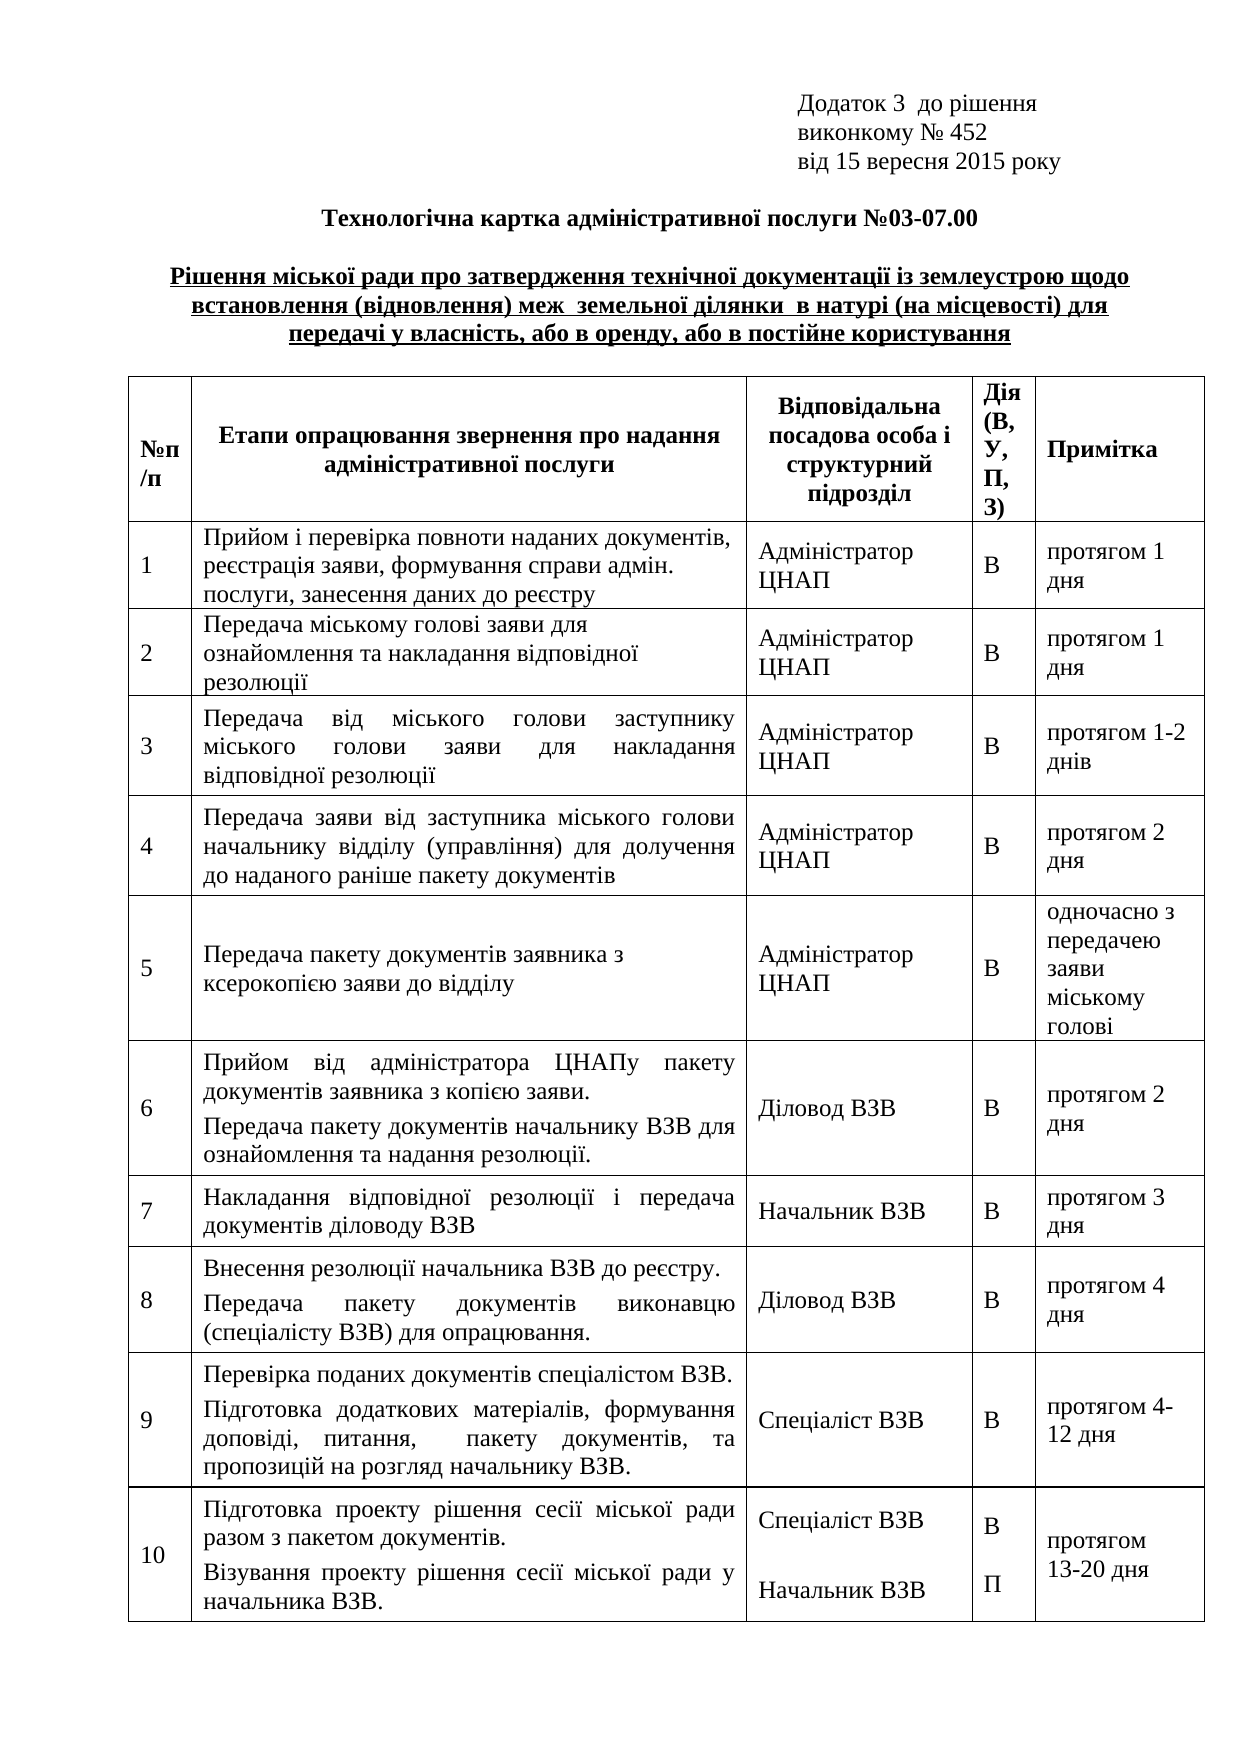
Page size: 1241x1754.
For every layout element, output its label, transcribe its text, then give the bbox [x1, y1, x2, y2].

table_cell 4 [129, 796, 191, 895]
table_cell В [973, 1247, 1035, 1352]
table_cell Передача міському голові заяви для ознайомлення та накладання відповідної резолюції [192, 609, 746, 695]
table_cell Адміністратор ЦНАП [747, 609, 972, 695]
table_cell Спеціаліст ВЗВ [747, 1353, 972, 1486]
table_cell протягом 1 дня [1036, 522, 1204, 608]
table_cell протягом 1-2 днів [1036, 696, 1204, 795]
text виконкому № 452 [148, 117, 1152, 146]
table_cell 2 [129, 609, 191, 695]
table_cell протягом 3 дня [1036, 1176, 1204, 1246]
table_cell В П [973, 1488, 1035, 1621]
table_cell протягом 13-20 дня [1036, 1488, 1204, 1621]
table_cell Прийом і перевірка повноти наданих документів, реєстрація заяви, формування справи адмін. послуги, занесення даних до реєстру [192, 522, 746, 608]
table_cell В [973, 1041, 1035, 1174]
table_cell Адміністратор ЦНАП [747, 522, 972, 608]
table_cell Прийом від адміністратора ЦНАПу пакету документів заявника з копією заяви. Передача пакету документів начальнику ВЗВ для ознайомлення та надання резолюції. [192, 1041, 746, 1174]
table_cell Начальник ВЗВ [747, 1176, 972, 1246]
table_cell 6 [129, 1041, 191, 1174]
table_cell В [973, 609, 1035, 695]
table_header Відповідальна посадова особа і структурний підрозділ [747, 377, 972, 521]
table_cell Перевірка поданих документів спеціалістом ВЗВ. Підготовка додаткових матеріалів, формування доповіді, питання, пакету документів, та пропозицій на розгляд начальнику ВЗВ. [192, 1353, 746, 1486]
table_cell Накладання відповідної резолюції і передача документів діловоду ВЗВ [192, 1176, 746, 1246]
table_cell 7 [129, 1176, 191, 1246]
table_cell протягом 1 дня [1036, 609, 1204, 695]
table_cell протягом 4 дня [1036, 1247, 1204, 1352]
table_cell Внесення резолюції начальника ВЗВ до реєстру. Передача пакету документів виконавцю (спеціалісту ВЗВ) для опрацювання. [192, 1247, 746, 1352]
table_cell 3 [129, 696, 191, 795]
table_cell 1 [129, 522, 191, 608]
table_cell Підготовка проекту рішення сесії міської ради разом з пакетом документів. Візування проекту рішення сесії міської ради у начальника ВЗВ. [192, 1488, 746, 1621]
table_cell 5 [129, 896, 191, 1040]
table_cell протягом 4-12 дня [1036, 1353, 1204, 1486]
text Додаток 3 до рішення [148, 88, 1152, 117]
table_cell В [973, 796, 1035, 895]
table_header Примітка [1036, 377, 1204, 521]
table_cell В [973, 896, 1035, 1040]
table_cell протягом 2 дня [1036, 796, 1204, 895]
table_cell Адміністратор ЦНАП [747, 696, 972, 795]
table_cell 8 [129, 1247, 191, 1352]
text Рішення міської ради про затвердження технічної документації із землеустрою щодо встановлення (відновлення) меж земельної ділянки в натурі (на місцевості) для передачі у власність, або в оренду, або в постійне користування [148, 261, 1152, 347]
text від 15 вересня 2015 року [148, 146, 1152, 175]
text Технологічна картка адміністративної послуги №03-07.00 [148, 203, 1152, 232]
table_cell Діловод ВЗВ [747, 1247, 972, 1352]
table_header №п/п [129, 377, 191, 521]
table_header Дія (В,У,П, З) [973, 377, 1035, 521]
table_cell В [973, 1176, 1035, 1246]
table_cell 9 [129, 1353, 191, 1486]
table_cell одночасно з передачею заяви міському голові [1036, 896, 1204, 1040]
table_cell Адміністратор ЦНАП [747, 896, 972, 1040]
table_cell 10 [129, 1488, 191, 1621]
table_cell Спеціаліст ВЗВ Начальник ВЗВ [747, 1488, 972, 1621]
table_header Етапи опрацювання звернення про надання адміністративної послуги [192, 377, 746, 521]
table_cell протягом 2 дня [1036, 1041, 1204, 1174]
table_cell В [973, 1353, 1035, 1486]
table_cell В [973, 522, 1035, 608]
table_cell В [973, 696, 1035, 795]
table_cell Передача заяви від заступника міського голови начальнику відділу (управління) для долучення до наданого раніше пакету документів [192, 796, 746, 895]
table_cell Діловод ВЗВ [747, 1041, 972, 1174]
table_cell Адміністратор ЦНАП [747, 796, 972, 895]
table_cell Передача пакету документів заявника з ксерокопією заяви до відділу [192, 896, 746, 1040]
table_cell Передача від міського голови заступнику міського голови заяви для накладання відповідної резолюції [192, 696, 746, 795]
